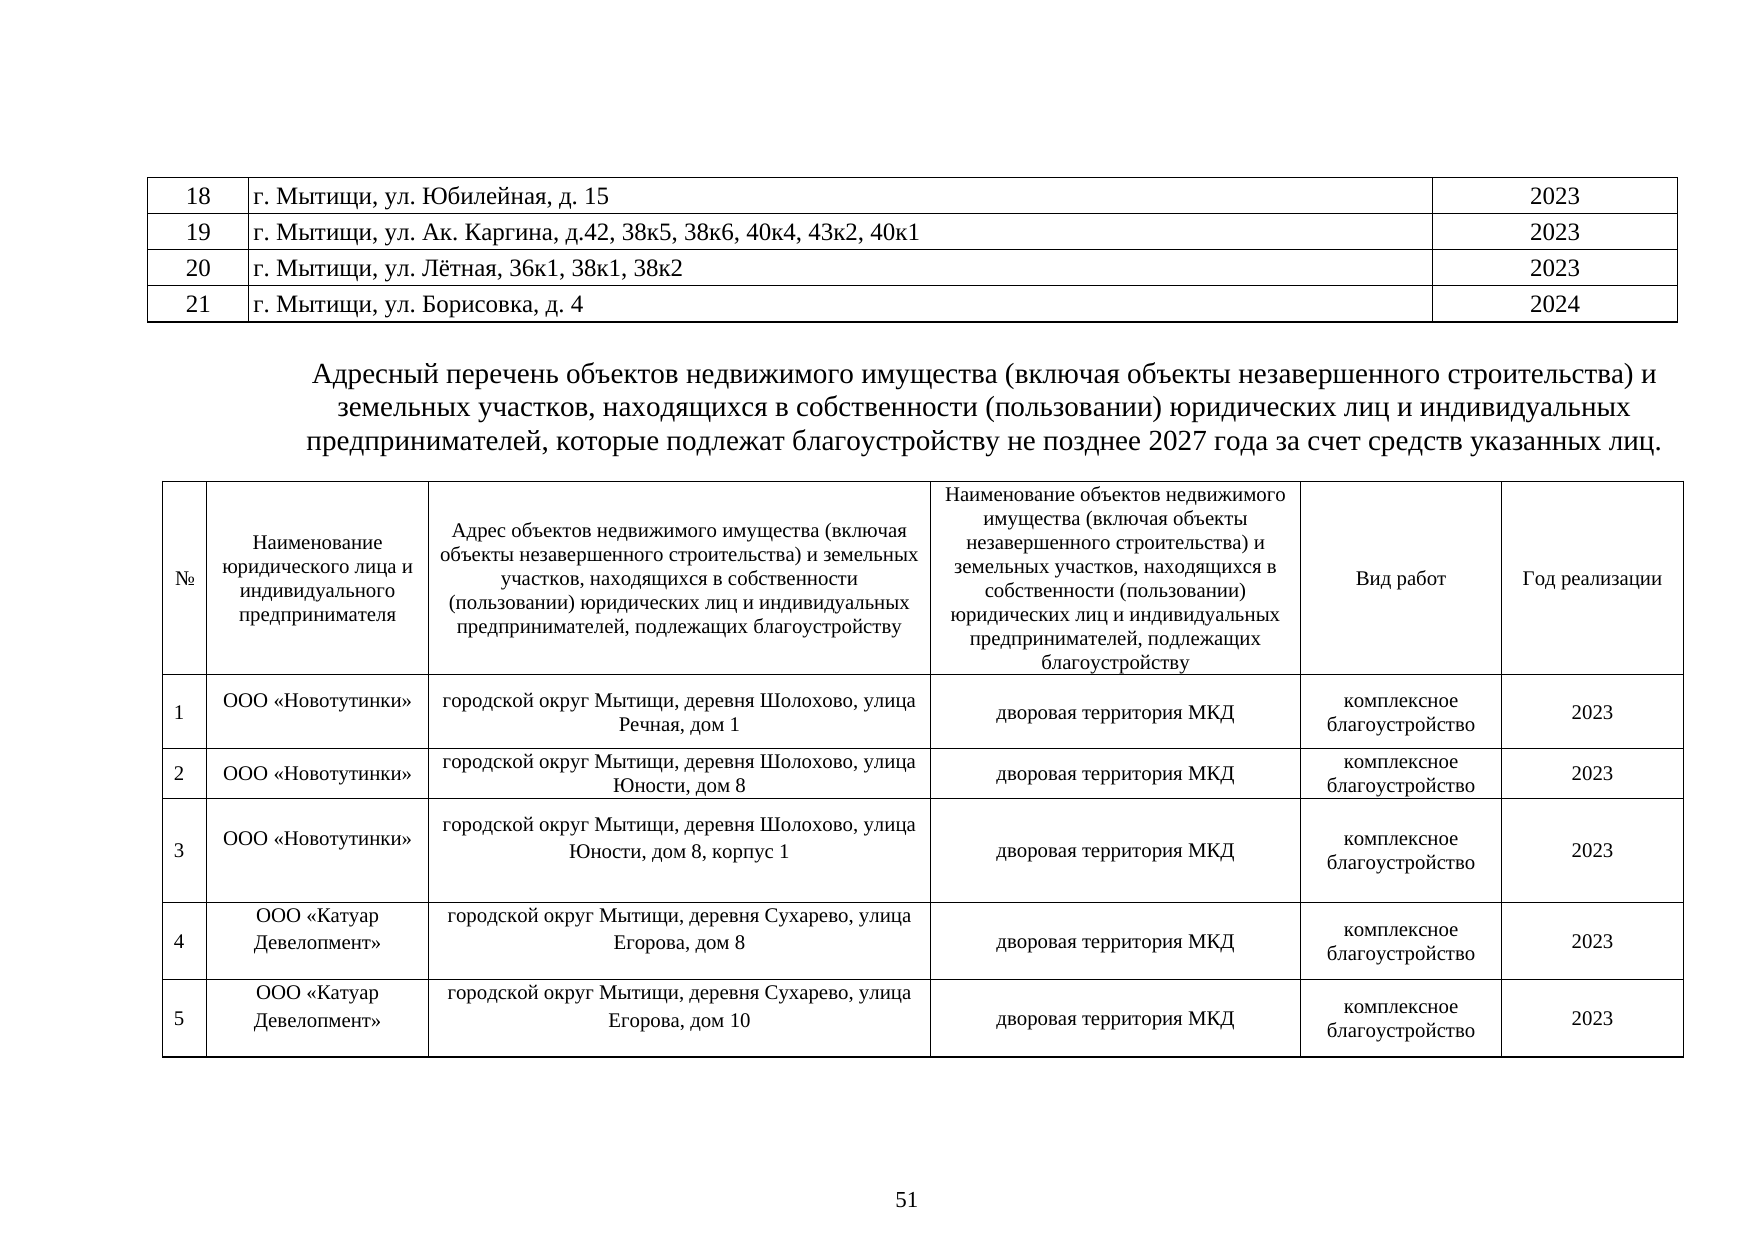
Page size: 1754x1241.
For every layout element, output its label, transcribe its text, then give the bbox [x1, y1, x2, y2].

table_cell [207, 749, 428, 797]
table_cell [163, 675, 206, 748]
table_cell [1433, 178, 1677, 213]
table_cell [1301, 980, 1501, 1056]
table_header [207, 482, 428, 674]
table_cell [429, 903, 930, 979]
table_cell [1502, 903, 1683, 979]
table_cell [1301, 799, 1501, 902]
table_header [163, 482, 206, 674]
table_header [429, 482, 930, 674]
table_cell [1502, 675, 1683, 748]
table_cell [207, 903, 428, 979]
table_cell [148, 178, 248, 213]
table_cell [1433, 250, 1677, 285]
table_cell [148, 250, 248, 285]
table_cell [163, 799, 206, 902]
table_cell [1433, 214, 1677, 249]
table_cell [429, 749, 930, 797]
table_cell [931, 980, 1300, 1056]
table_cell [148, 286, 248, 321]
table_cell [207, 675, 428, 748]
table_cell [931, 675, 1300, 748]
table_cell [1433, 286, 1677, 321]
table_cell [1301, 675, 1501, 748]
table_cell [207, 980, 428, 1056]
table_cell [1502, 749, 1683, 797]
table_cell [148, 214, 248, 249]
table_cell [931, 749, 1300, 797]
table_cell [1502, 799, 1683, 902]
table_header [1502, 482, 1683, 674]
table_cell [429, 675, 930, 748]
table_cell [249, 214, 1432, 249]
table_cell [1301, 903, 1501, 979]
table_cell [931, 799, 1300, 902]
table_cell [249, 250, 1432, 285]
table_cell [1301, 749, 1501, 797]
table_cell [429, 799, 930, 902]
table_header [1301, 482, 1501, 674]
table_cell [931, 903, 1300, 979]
text Адресный перечень объектов недвижимого имущества (включая объекты незавершенного строительства) и земельных участков, находящихся в собственности (пользовании) юридических лиц и индивидуальных предпринимателей, которые подлежат благоустройству не позднее 2027 года за счет средств указанных лиц. [274, 356, 1695, 457]
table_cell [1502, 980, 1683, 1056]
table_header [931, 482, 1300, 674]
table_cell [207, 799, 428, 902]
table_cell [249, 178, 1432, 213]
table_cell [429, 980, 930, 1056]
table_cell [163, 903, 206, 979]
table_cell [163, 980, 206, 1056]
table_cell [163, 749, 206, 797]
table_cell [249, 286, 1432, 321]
